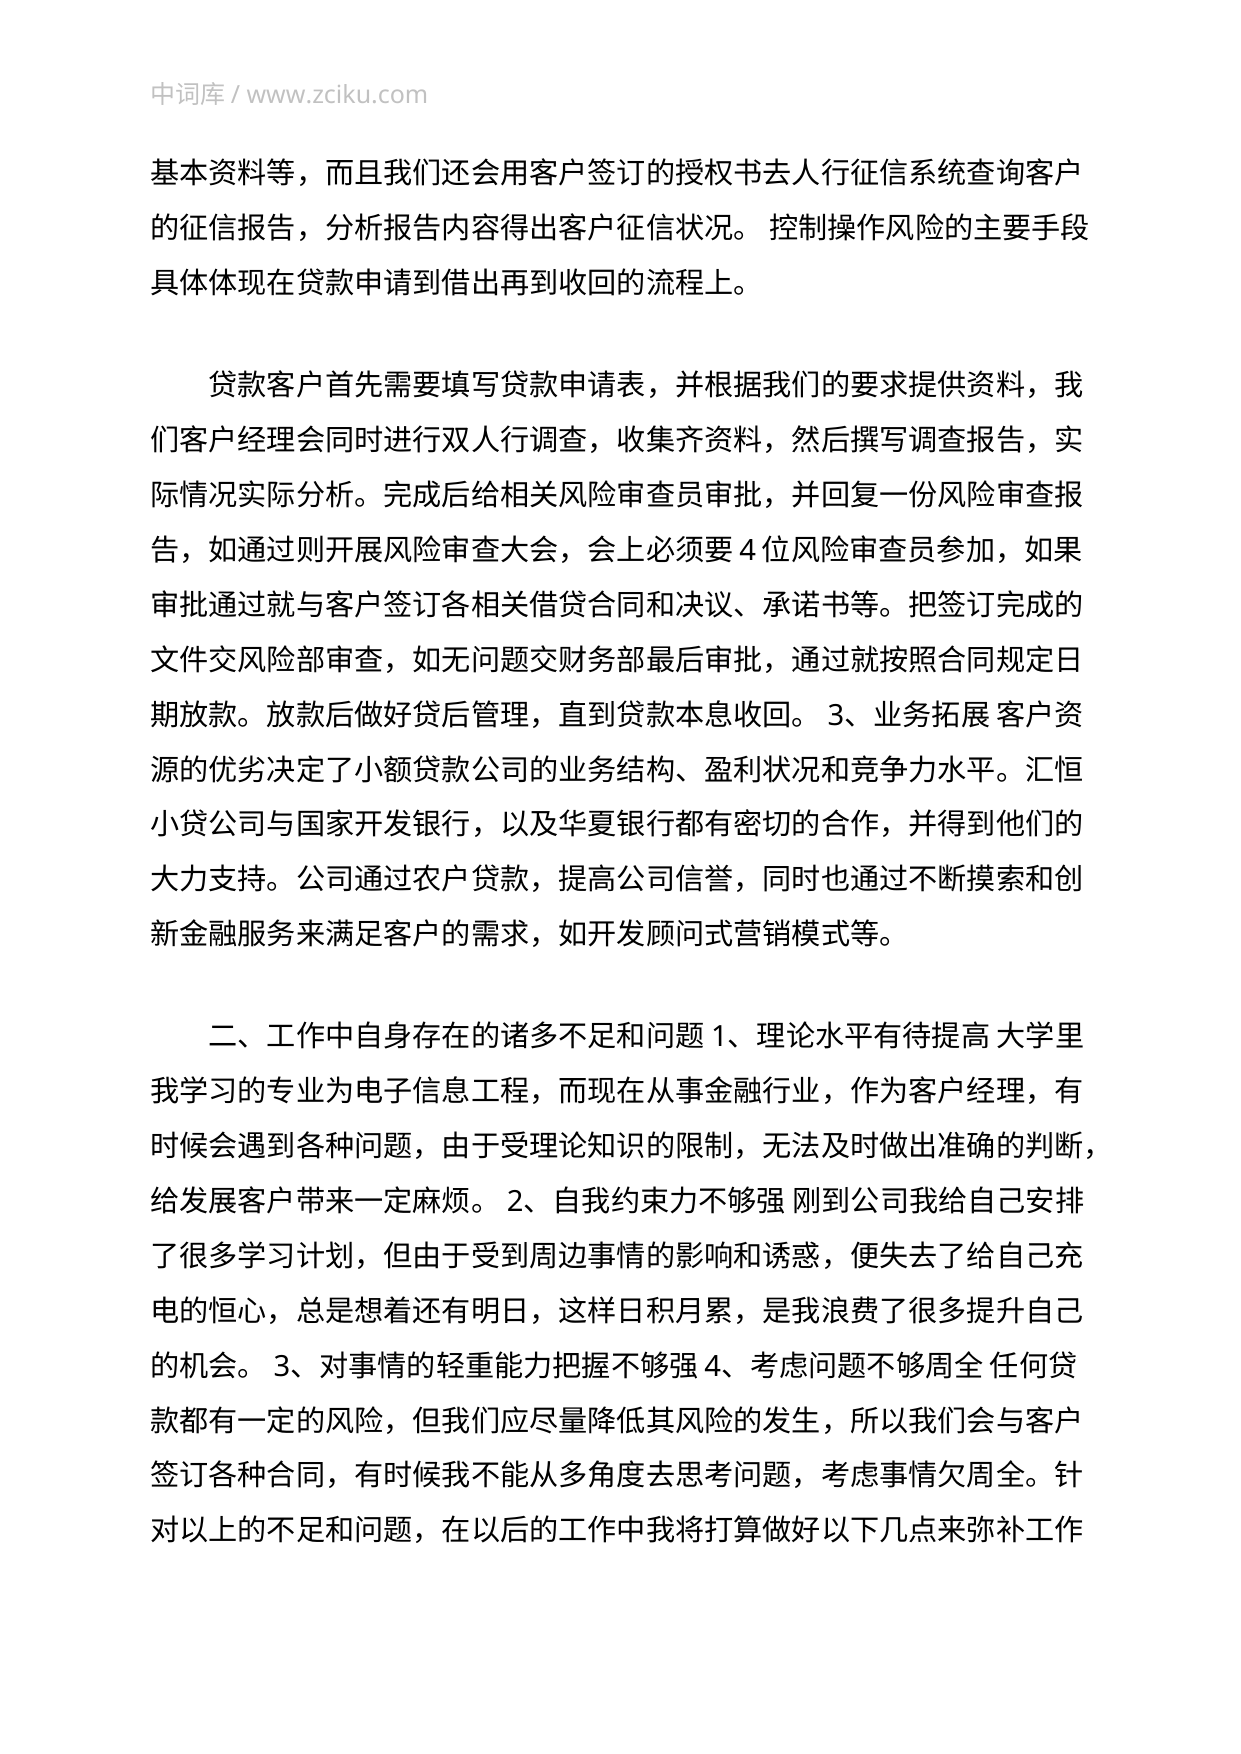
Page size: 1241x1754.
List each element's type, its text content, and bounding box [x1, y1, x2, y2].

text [150, 150, 1090, 302]
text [150, 1012, 1090, 1549]
text 贷款客户首先需要填写贷款申请表，并根据我们的要求提供资料，我们客户经理会同时进行双人行调查，收集齐资料，然后撰写调查报告，实际情况实际分析。完成后给相关风险审查员审批，并回复一份风险审查报告，如通过则开展风险审查大会，会上必须要4位风险审查员参加，如果审批通过就与客户签订各相关借贷合同和决议、承诺书等。把签订完成的文件交风险部审查，如无问题交财务部最后审批，通过就按照合同规定日期放款。放款后做好贷后管理，直到贷款本息收回。 3、业务拓展 客户资源的优劣决定了小额贷款公司的业务结构、盈利状况和竞争力水平。汇恒小贷公司与国家开发银行，以及华夏银行都有密切的合作，并得到他们的大力支持。公司通过农户贷款，提高公司信誉，同时也通过不断摸索和创新金融服务来满足客户的需求，如开发顾问式营销模式等。 [150, 362, 1090, 953]
